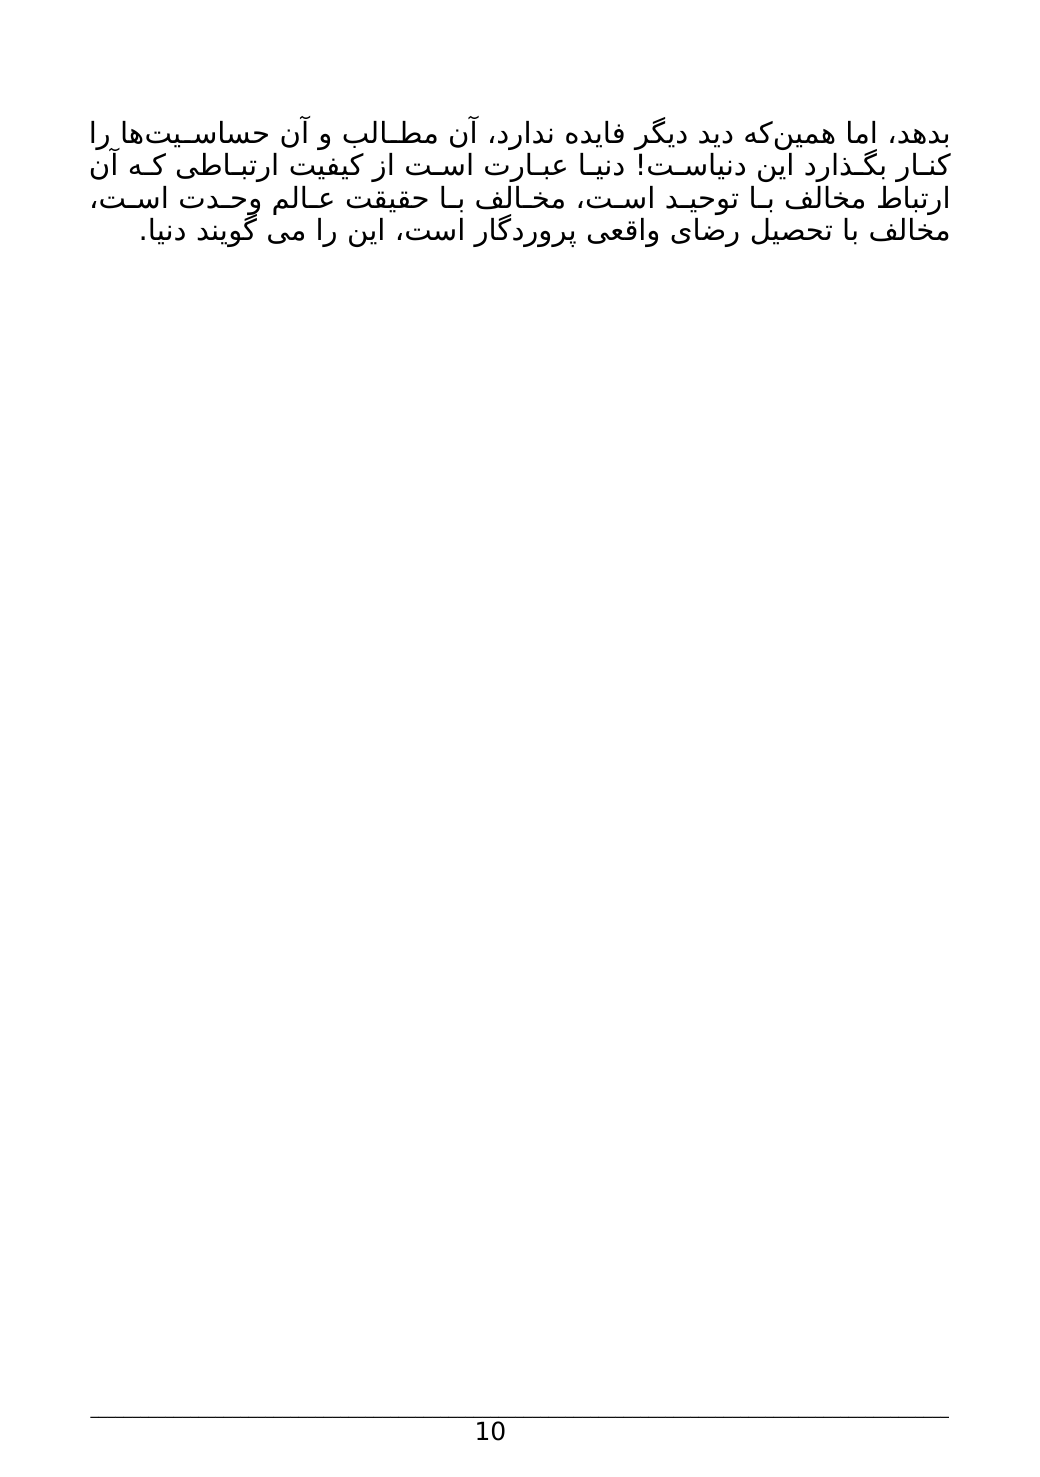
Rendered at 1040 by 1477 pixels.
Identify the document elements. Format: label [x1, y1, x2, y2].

text [89, 118, 951, 247]
